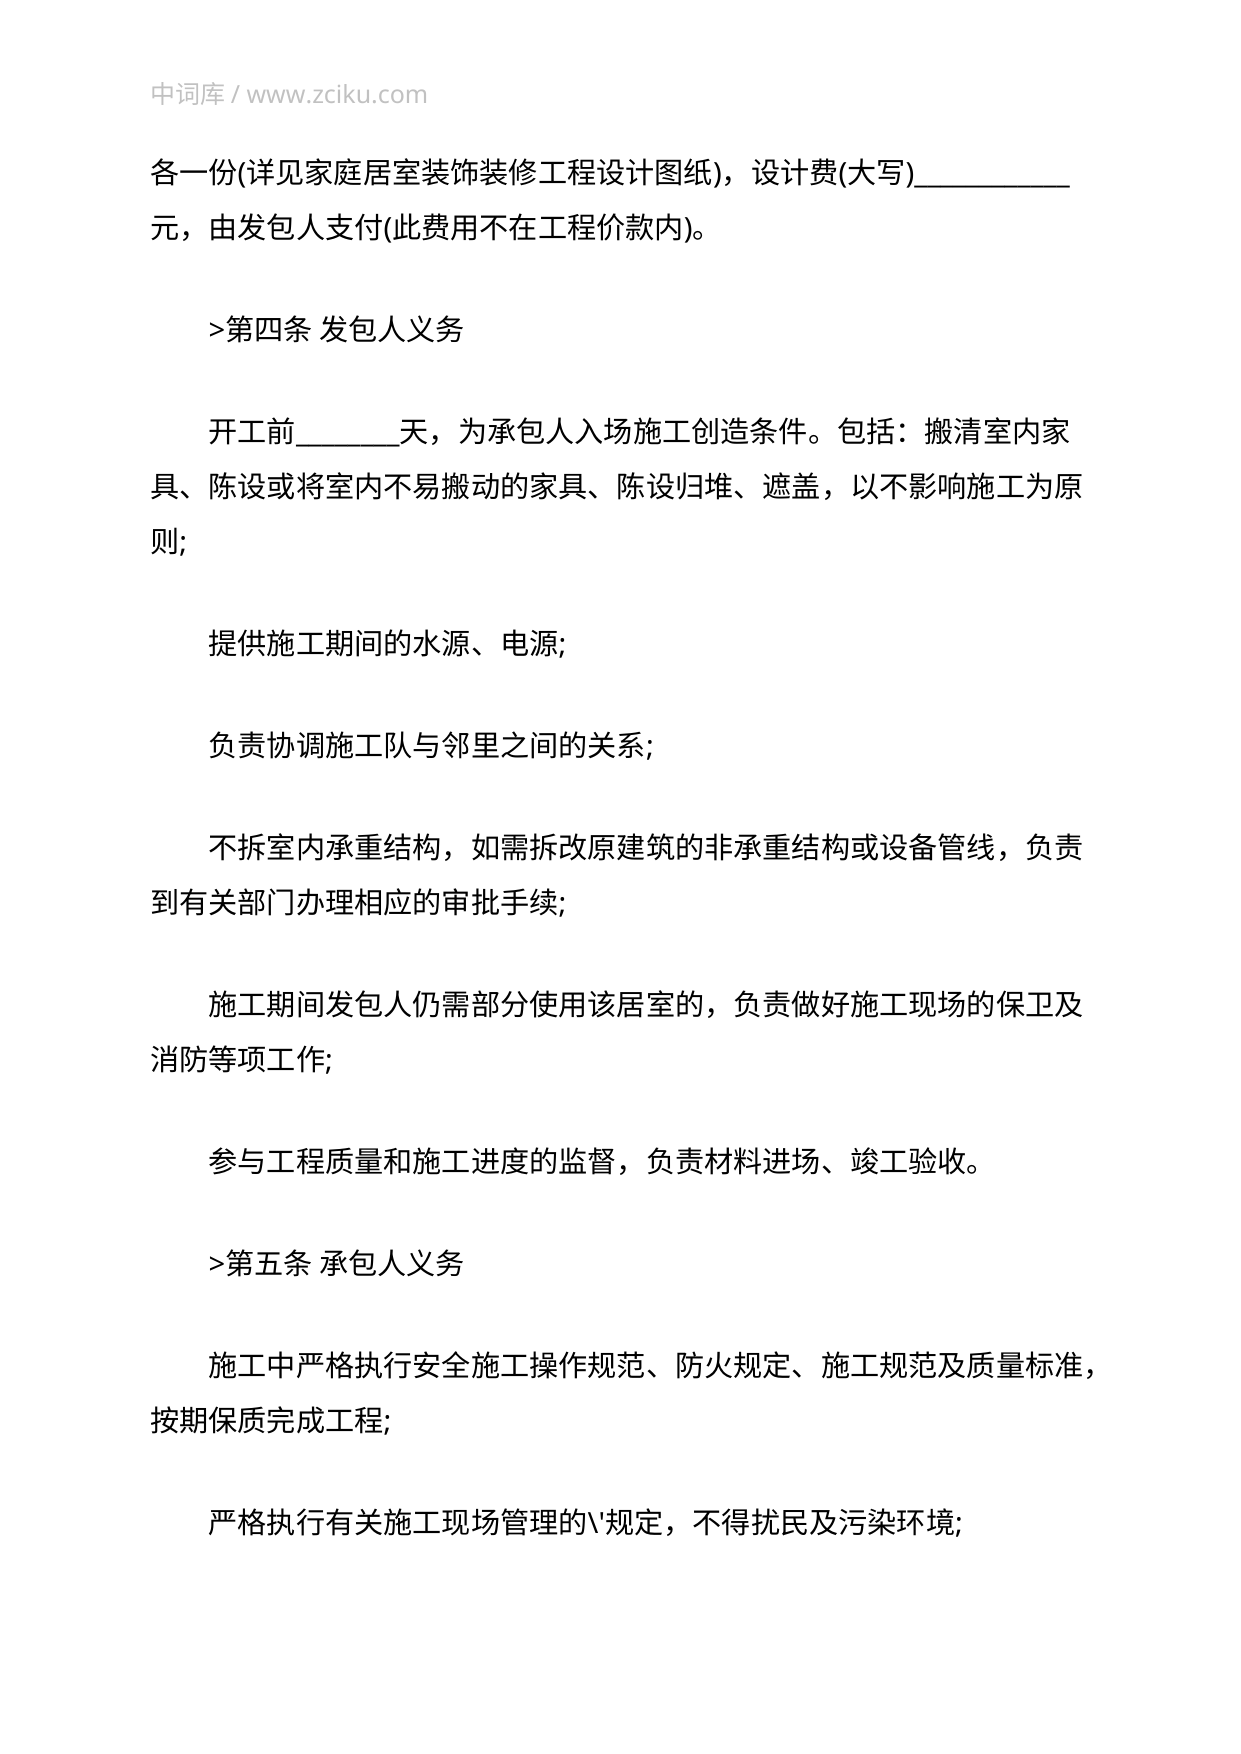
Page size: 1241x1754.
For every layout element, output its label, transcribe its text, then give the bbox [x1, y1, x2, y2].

text >第五条 承包人义务 [150, 1240, 1090, 1283]
text 参与工程质量和施工进度的监督，负责材料进场、竣工验收。 [150, 1138, 1090, 1181]
text 严格执行有关施工现场管理的\'规定，不得扰民及污染环境; [150, 1499, 1090, 1542]
text 负责协调施工队与邻里之间的关系; [150, 723, 1090, 765]
text 不拆室内承重结构，如需拆改原建筑的非承重结构或设备管线，负责到有关部门办理相应的审批手续; [150, 825, 1090, 922]
text >第四条 发包人义务 [150, 307, 1090, 349]
text 施工期间发包人仍需部分使用该居室的，负责做好施工现场的保卫及消防等项工作; [150, 982, 1090, 1079]
text 施工中严格执行安全施工操作规范、防火规定、施工规范及质量标准，按期保质完成工程; [150, 1342, 1090, 1439]
text 开工前________天，为承包人入场施工创造条件。包括：搬清室内家具、陈设或将室内不易搬动的家具、陈设归堆、遮盖，以不影响施工为原则; [150, 409, 1090, 561]
text 提供施工期间的水源、电源; [150, 621, 1090, 663]
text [150, 150, 1090, 247]
